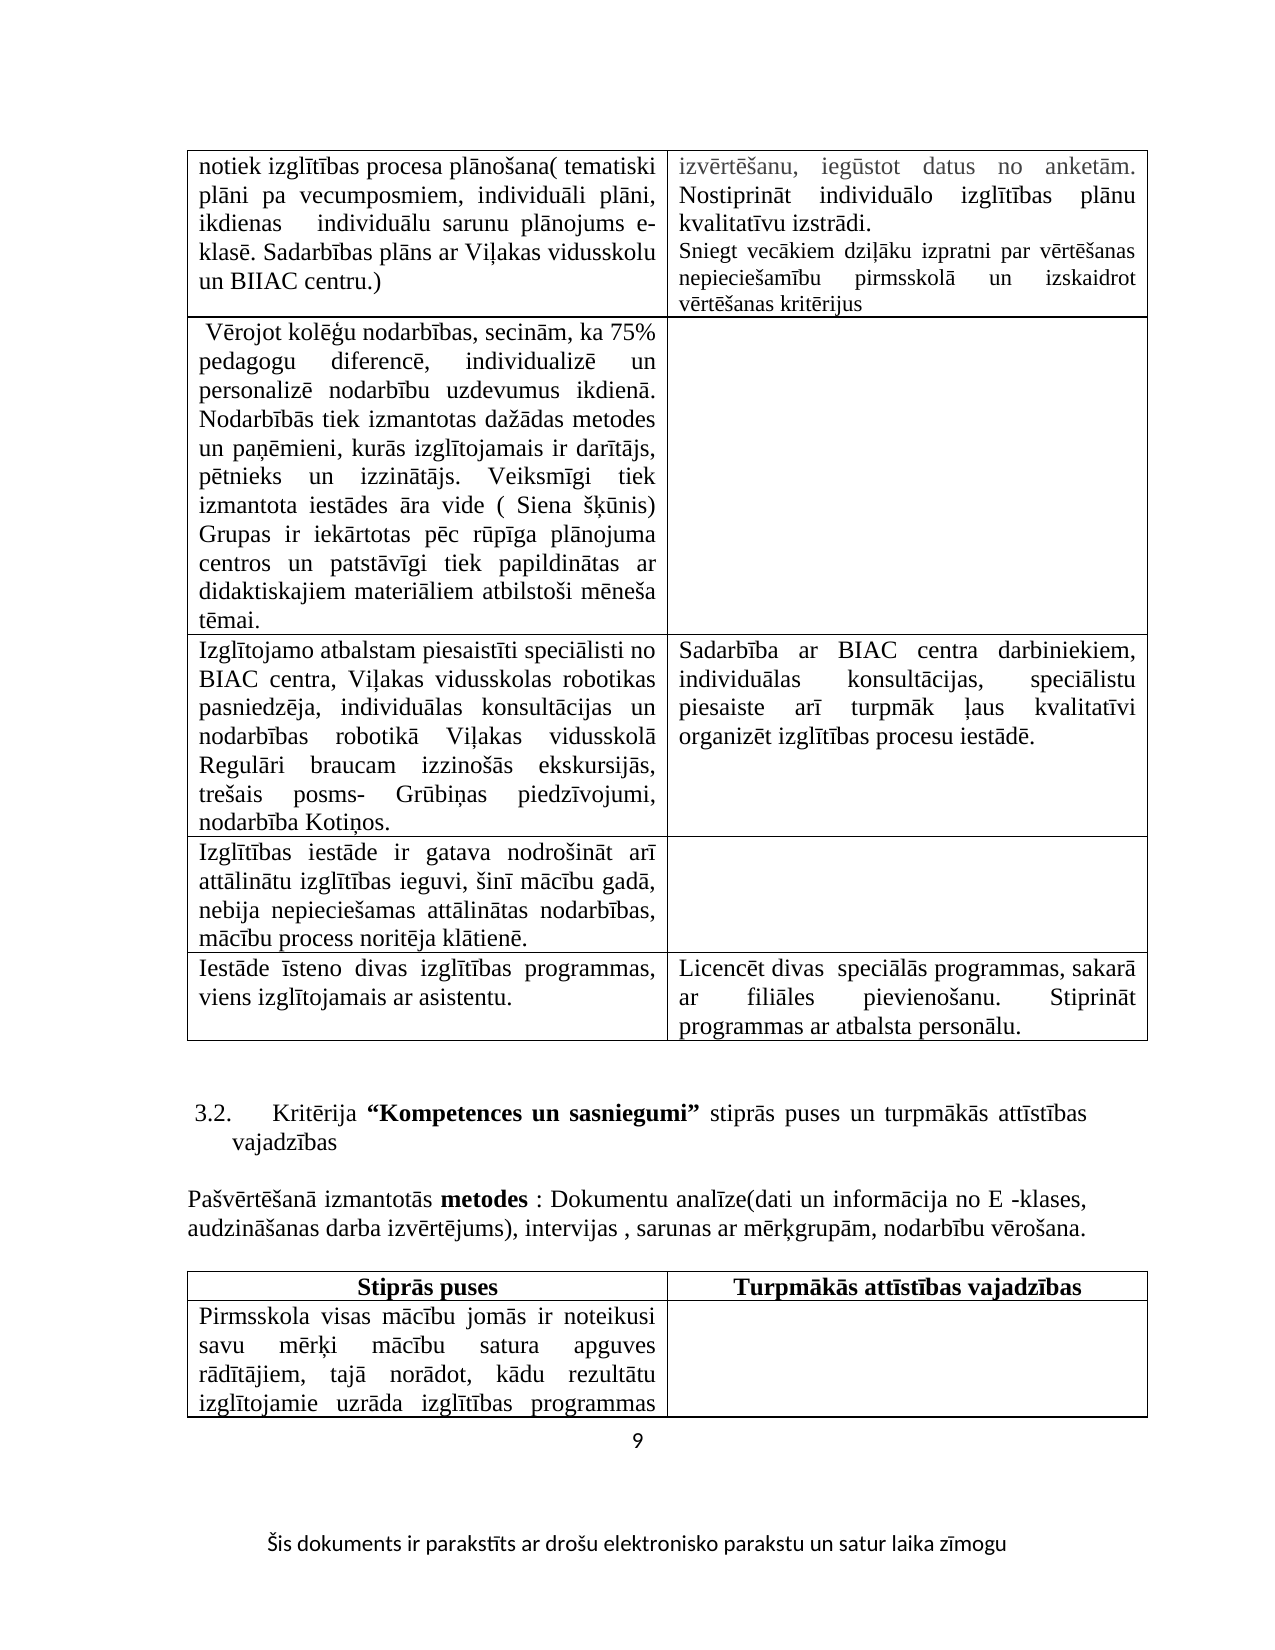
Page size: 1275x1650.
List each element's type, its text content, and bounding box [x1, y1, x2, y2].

table_cell Iestāde īsteno divas izglītības programmas, viens izglītojamais ar asistentu. [188, 953, 667, 1039]
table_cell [188, 1301, 667, 1416]
table_cell Sadarbība ar BIAC centra darbiniekiem, individuālas konsultācijas, speciālistu piesaiste arī turpmāk ļaus kvalitatīvi organizēt izglītības procesu iestādē. [668, 635, 1147, 836]
table_header Stiprās puses [188, 1272, 667, 1300]
table_cell [668, 318, 1147, 634]
table_cell [668, 1301, 1147, 1416]
table_cell Izglītojamo atbalstam piesaistīti speciālisti no BIAC centra, Viļakas vidusskolas robotikas pasniedzēja, individuālas konsultācijas un nodarbības robotikā Viļakas vidusskolā Regulāri braucam izzinošās ekskursijās, trešais posms- Grūbiņas piedzīvojumi, nodarbība Kotiņos. [188, 635, 667, 836]
table_cell [668, 837, 1147, 952]
table_cell Licencēt divas speciālās programmas, sakarā ar filiāles pievienošanu. Stiprināt programmas ar atbalsta personālu. [668, 953, 1147, 1039]
table_header Turpmākās attīstības vajadzības [668, 1272, 1147, 1300]
text Pašvērtēšanā izmantotās metodes : Dokumentu analīze(dati un informācija no E -klases, audzināšanas darba izvērtējums), intervijas , sarunas ar mērķgrupām, nodarbību vērošana. [187, 1184, 1087, 1242]
table_cell Vērojot kolēģu nodarbības, secinām, ka 75% pedagogu diferencē, individualizē un personalizē nodarbību uzdevumus ikdienā. Nodarbībās tiek izmantotas dažādas metodes un paņēmieni, kurās izglītojamais ir darītājs, pētnieks un izzinātājs. Veiksmīgi tiek izmantota iestādes āra vide ( Siena šķūnis) Grupas ir iekārtotas pēc rūpīga plānojuma centros un patstāvīgi tiek papildinātas ar didaktiskajiem materiāliem atbilstoši mēneša tēmai. [188, 318, 667, 634]
list Kritērija “Kompetences un sasniegumi” stiprās puses un turpmākās attīstības vajadzības [194, 1098, 1087, 1156]
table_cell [188, 151, 667, 316]
table_cell Izglītības iestāde ir gatava nodrošināt arī attālinātu izglītības ieguvi, šinī mācību gadā, nebija nepieciešamas attālinātas nodarbības, mācību process noritēja klātienē. [188, 837, 667, 952]
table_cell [668, 151, 1147, 316]
